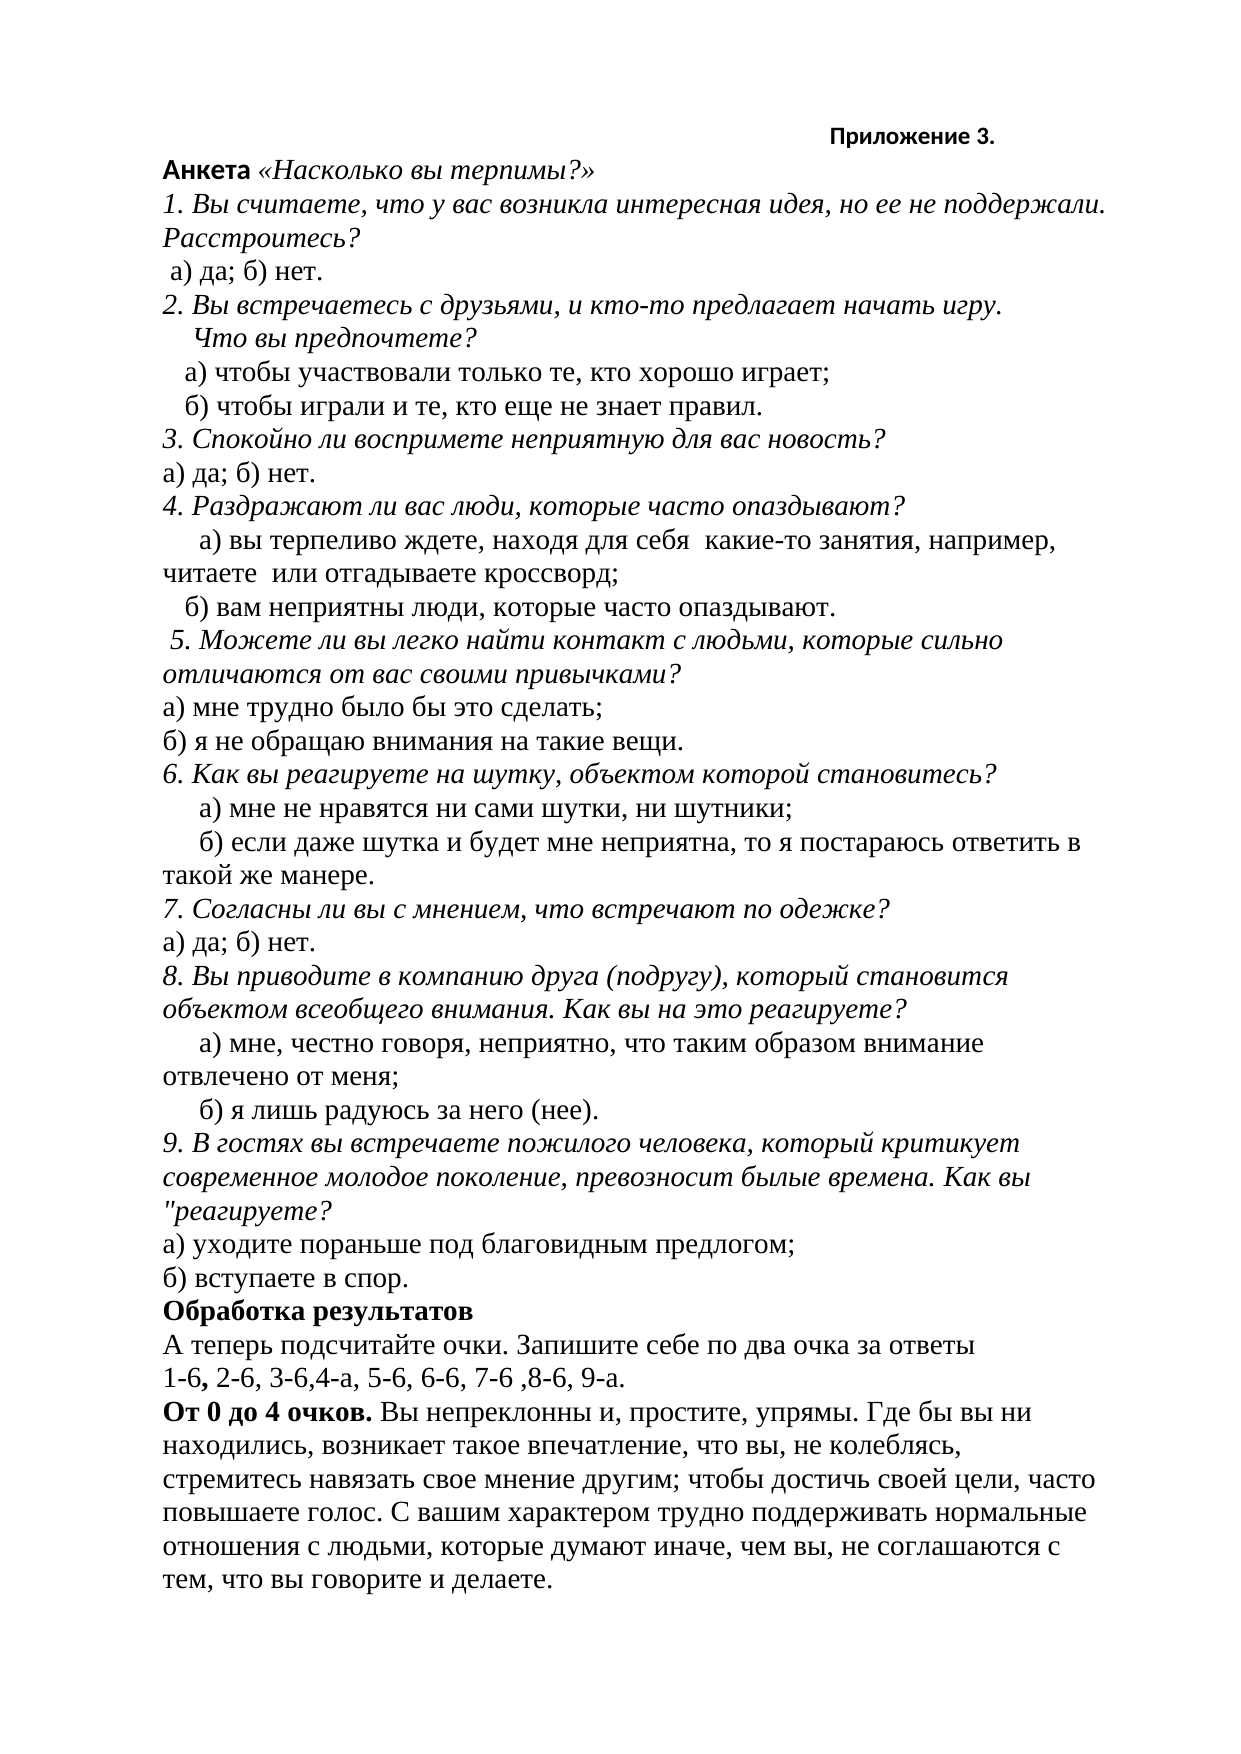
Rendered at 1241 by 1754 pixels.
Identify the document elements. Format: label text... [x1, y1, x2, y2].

text б) если даже шутка и будет мне неприятна, то я постараюсь ответить в такой же манере. [162, 824, 1107, 891]
text а) уходите пораньше под благовидным предлогом; [162, 1226, 1107, 1260]
text Обработка результатов [162, 1293, 1107, 1327]
text 6. Как вы реагируете на шутку, объектом которой становитесь? [162, 757, 1107, 790]
text б) вступаете в спор. [162, 1260, 1107, 1293]
text 8. Вы приводите в компанию друга (подругу), который становится объектом всеобщего внимания. Как вы на это реагируете? [162, 958, 1107, 1025]
text Анкета «Насколько вы терпимы?» [162, 151, 1107, 186]
text а) мне не нравятся ни сами шутки, ни шутники; [162, 790, 1107, 824]
text 1-6, 2-6, 3-6,4-а, 5-6, 6-6, 7-6 ,8-6, 9-а. [162, 1360, 1107, 1394]
text 3. Спокойно ли воспримете неприятную для вас новость? [162, 421, 1107, 455]
text а) мне трудно было бы это сделать; [162, 689, 1107, 723]
text От 0 до 4 очков. Вы непреклонны и, простите, упрямы. Где бы вы ни находились, возникает такое впечатление, что вы, не колеблясь, стремитесь навязать свое мнение другим; чтобы достичь своей цели, часто повышаете голос. С вашим характером трудно поддерживать нормальные отношения с людьми, которые думают иначе, чем вы, не соглашаются с тем, что вы говорите и делаете. [162, 1394, 1107, 1595]
text а) да; б) нет. [162, 253, 1107, 287]
text 1. Вы считаете, что у вас возникла интересная идея, но ее не поддержали. Расстроитесь? [162, 186, 1107, 253]
text А теперь подсчитайте очки. Запишите себе по два очка за ответы [162, 1327, 1107, 1360]
text Что вы предпочтете? [162, 321, 1107, 354]
text 2. Вы встречаетесь с друзьями, и кто-то предлагает начать игру. [162, 287, 1107, 321]
text Приложение 3. [162, 120, 1107, 151]
text 7. Согласны ли вы с мнением, что встречают по одежке? [162, 891, 1107, 924]
text а) мне, честно говоря, неприятно, что таким образом внимание отвлечено от меня; [162, 1025, 1107, 1092]
text б) чтобы играли и те, кто еще не знает правил. [162, 388, 1107, 421]
text 4. Раздражают ли вас люди, которые часто опаздывают? [162, 488, 1107, 522]
text а) вы терпеливо ждете, находя для себя какие-то занятия, например, читаете или отгадываете кроссворд; [162, 522, 1107, 589]
text б) вам неприятны люди, которые часто опаздывают. [162, 589, 1107, 622]
text а) да; б) нет. [162, 924, 1107, 958]
text б) я не обращаю внимания на такие вещи. [162, 723, 1107, 757]
text 9. В гостях вы встречаете пожилого человека, который критикует современное молодое поколение, превозносит былые времена. Как вы "реагируете? [162, 1126, 1107, 1226]
text а) чтобы участвовали только те, кто хорошо играет; [162, 354, 1107, 388]
text 5. Можете ли вы легко найти контакт с людьми, которые сильно отличаются от вас своими привычками? [162, 622, 1107, 689]
text б) я лишь радуюсь за него (нее). [162, 1092, 1107, 1126]
text а) да; б) нет. [162, 455, 1107, 488]
